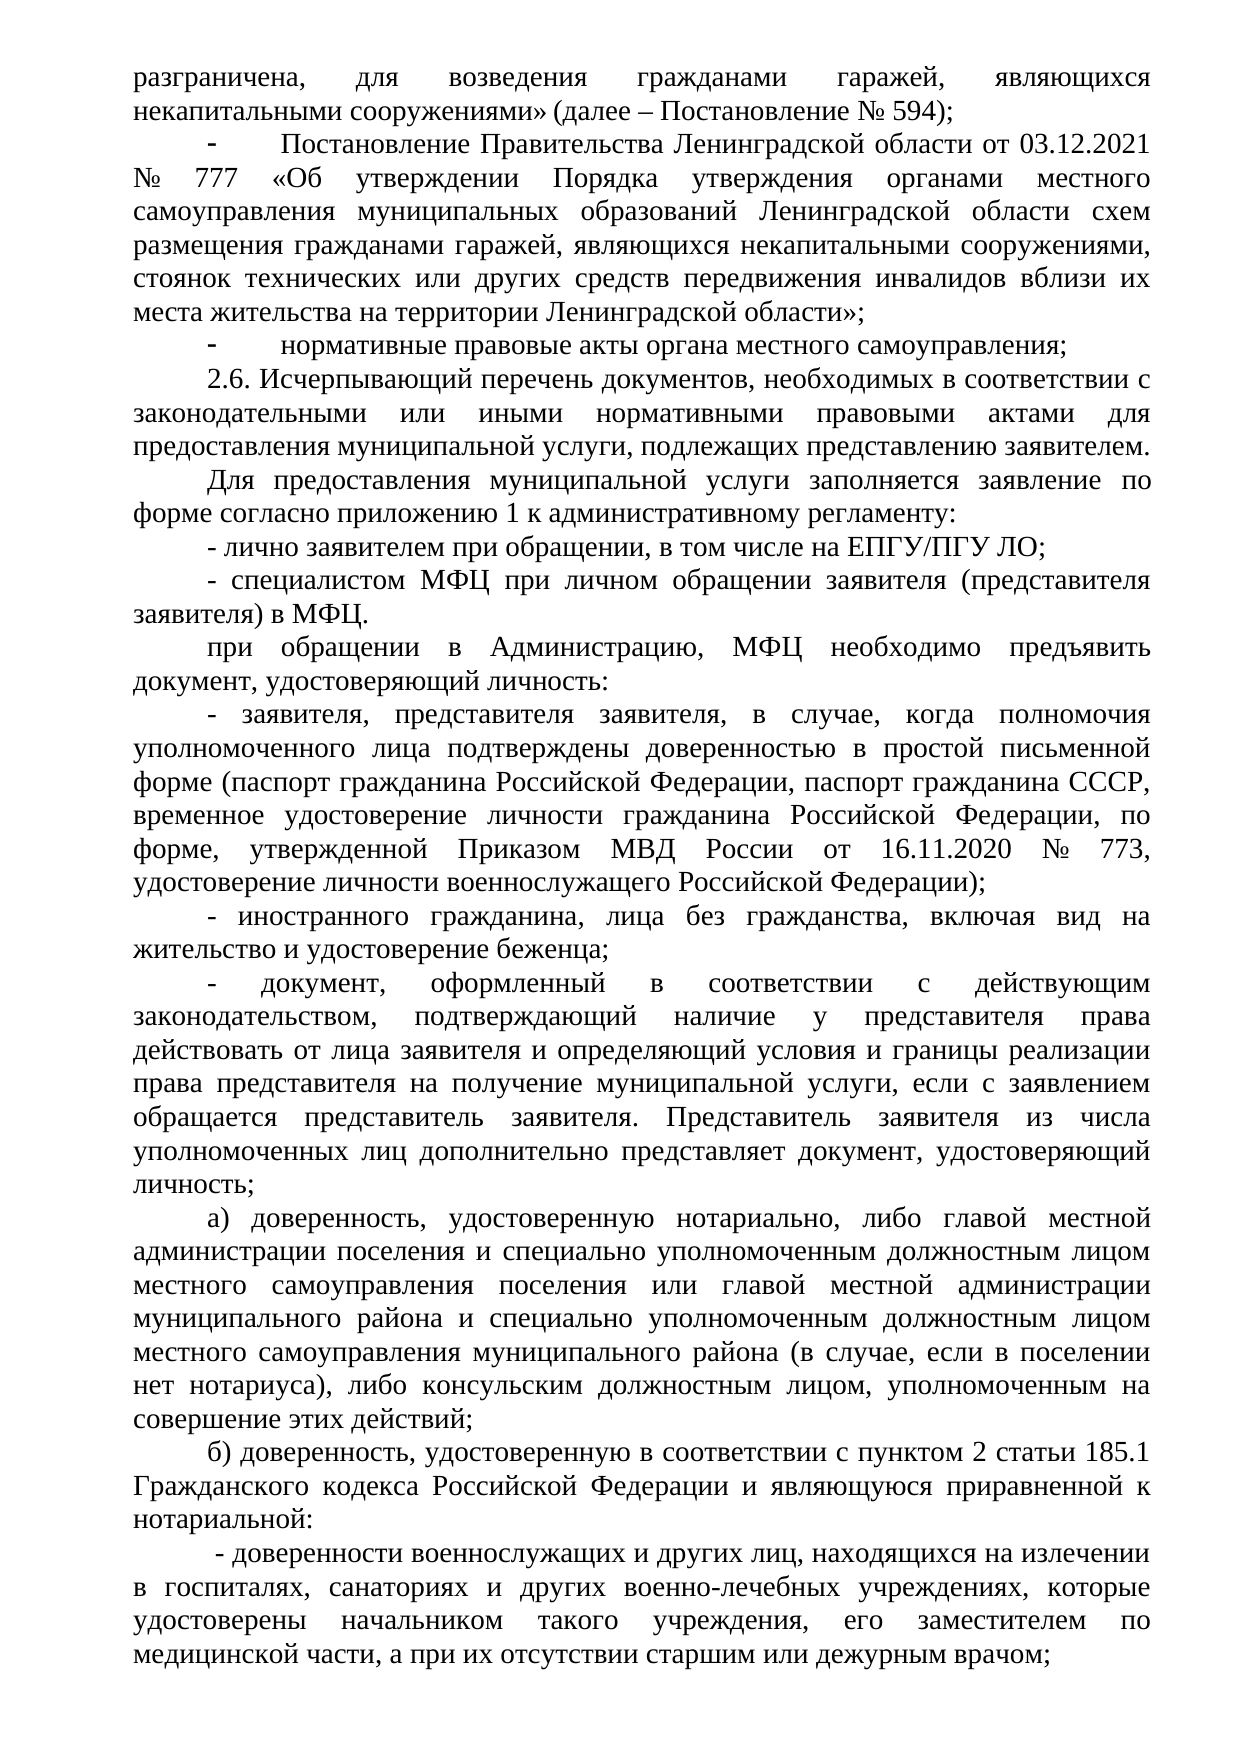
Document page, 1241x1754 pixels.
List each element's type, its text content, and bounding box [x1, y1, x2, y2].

list Постановление Правительства Ленинградской области от 03.12.2021 № 777 «Об утверждении Порядка утверждения органами местного самоуправления муниципальных образований Ленинградской области схем размещения гражданами гаражей, являющихся некапитальными сооружениями, стоянок технических или других средств передвижения инвалидов вблизи их места жительства на территории Ленинградской области»; [133, 126, 1152, 327]
text б) доверенность, удостоверенную в соответствии с пунктом 2 статьи 185.1 Гражданского кодекса Российской Федерации и являющуюся приравненной к нотариальной: [133, 1434, 1152, 1535]
text 2.6. Исчерпывающий перечень документов, необходимых в соответствии с законодательными или иными нормативными правовыми актами для предоставления муниципальной услуги, подлежащих представлению заявителем. [133, 361, 1152, 462]
list нормативные правовые акты органа местного самоуправления; [133, 327, 1152, 361]
text - документ, оформленный в соответствии с действующим законодательством, подтверждающий наличие у представителя права действовать от лица заявителя и определяющий условия и границы реализации права представителя на получение муниципальной услуги, если с заявлением обращается представитель заявителя. Представитель заявителя из числа уполномоченных лиц дополнительно представляет документ, удостоверяющий личность; [133, 965, 1152, 1200]
text - иностранного гражданина, лица без гражданства, включая вид на жительство и удостоверение беженца; [133, 898, 1152, 965]
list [133, 59, 1152, 126]
text - заявителя, представителя заявителя, в случае, когда полномочия уполномоченного лица подтверждены доверенностью в простой письменной форме (паспорт гражданина Российской Федерации, паспорт гражданина СССР, временное удостоверение личности гражданина Российской Федерации, по форме, утвержденной Приказом МВД России от 16.11.2020 № 773, удостоверение личности военнослужащего Российской Федерации); [133, 697, 1152, 898]
text - лично заявителем при обращении, в том числе на ЕПГУ/ПГУ ЛО; [133, 529, 1152, 562]
text при обращении в Администрацию, МФЦ необходимо предъявить документ, удостоверяющий личность: [133, 629, 1152, 697]
text - специалистом МФЦ при личном обращении заявителя (представителя заявителя) в МФЦ. [133, 562, 1152, 629]
text - доверенности военнослужащих и других лиц, находящихся на излечении в госпиталях, санаториях и других военно-лечебных учреждениях, которые удостоверены начальником такого учреждения, его заместителем по медицинской части, а при их отсутствии старшим или дежурным врачом; [133, 1535, 1152, 1669]
text а) доверенность, удостоверенную нотариально, либо главой местной администрации поселения и специально уполномоченным должностным лицом местного самоуправления поселения или главой местной администрации муниципального района и специально уполномоченным должностным лицом местного самоуправления муниципального района (в случае, если в поселении нет нотариуса), либо консульским должностным лицом, уполномоченным на совершение этих действий; [133, 1200, 1152, 1434]
text Для предоставления муниципальной услуги заполняется заявление по форме согласно приложению 1 к административному регламенту: [133, 462, 1152, 529]
